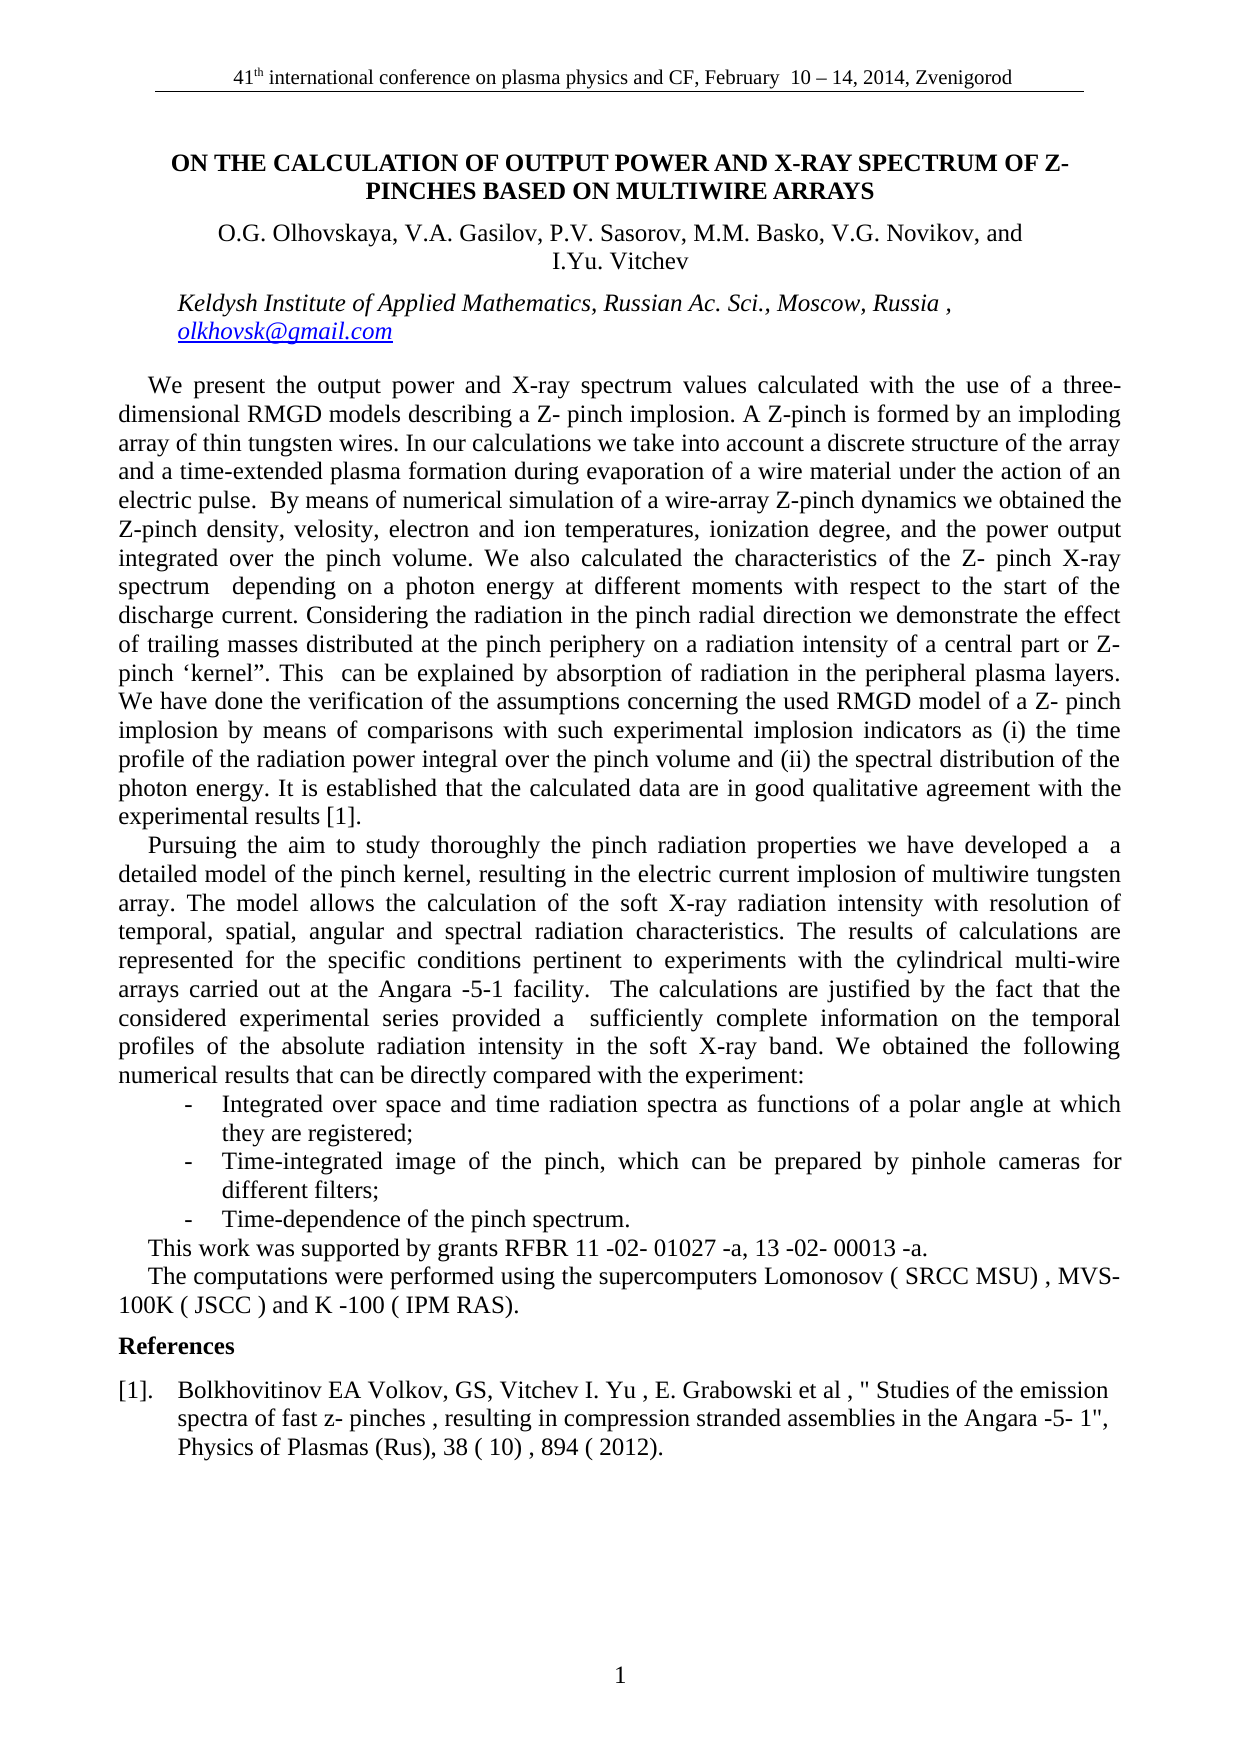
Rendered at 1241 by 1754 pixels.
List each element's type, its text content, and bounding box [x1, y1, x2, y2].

list Time-integrated image of the pinch, which can be prepared by pinhole cameras for different filters; [184, 1146, 1122, 1204]
text Keldysh Institute of Applied Mathematics, Russian Ac. Sci., , olkhovsk@gmail.com [177, 288, 1122, 345]
text This work was supported by grants RFBR 11 -02- 01027 -a, 13 -02- 00013 -a. [118, 1233, 1122, 1261]
text We present the output power and X-ray spectrum values calculated with the use of a three-dimensional RMGD models describing a Z- pinch implosion. A Z-pinch is formed by an imploding array of thin tungsten wires. In our calculations we take into account a discrete structure of the array and a time-extended plasma formation during evaporation of a wire material under the action of an electric pulse. By means of numerical simulation of a wire-array Z-pinch dynamics we obtained the Z-pinch density, velosity, electron and ion temperatures, ionization degree, and the power output integrated over the pinch volume. We also calculated the characteristics of the Z- pinch X-ray spectrum depending on a photon energy at different moments with respect to the start of the discharge current. Considering the radiation in the pinch radial direction we demonstrate the effect of trailing masses distributed at the pinch periphery on a radiation intensity of a central part or Z-pinch ‘kernel”. This can be explained by absorption of radiation in the peripheral plasma layers. We have done the verification of the assumptions concerning the used RMGD model of a Z- pinch implosion by means of comparisons with such experimental implosion indicators as (i) the time profile of the radiation power integral over the pinch volume and (ii) the spectral distribution of the photon energy. It is established that the calculated data are in good qualitative agreement with the experimental results [1]. [118, 370, 1122, 830]
text Pursuing the aim to study thoroughly the pinch radiation properties we have developed a a detailed model of the pinch kernel, resulting in the electric current implosion of multiwire tungsten array. The model allows the calculation of the soft X-ray radiation intensity with resolution of temporal, spatial, angular and spectral radiation characteristics. The results of calculations are represented for the specific conditions pertinent to experiments with the cylindrical multi-wire arrays carried out at the -5-1 facility. The calculations are justified by the fact that the considered experimental series provided a sufficiently complete information on the temporal profiles of the absolute radiation intensity in the soft X-ray band. We obtained the following numerical results that can be directly compared with the experiment: [118, 830, 1122, 1089]
list Time-dependence of the pinch spectrum. [184, 1204, 1122, 1233]
title On the calculation of output power and X-ray spectrum of Z- pinches based on multiwire arrays [118, 148, 1122, 205]
text O.G. Olhovskaya, V.A. Gasilov, P.V. Sasorov, M.M. Basko, V.G. Novikov, and I.Yu. Vitchev [159, 218, 1081, 275]
title References [118, 1331, 1122, 1360]
list Integrated over space and time radiation spectra as functions of a polar angle at which they are registered; [184, 1089, 1122, 1146]
text The computations were performed using the supercomputers Lomonosov ( SRCC MSU) , MVS-100K ( JSCC ) and K -100 ( IPM RAS). [118, 1261, 1122, 1319]
text Bolkhovitinov EA Volkov, GS, Vitchev I. Yu , E. Grabowski et al , " Studies of the emission spectra of fast z- pinches , resulting in compression stranded assemblies in the Angara -5- 1", Physics of Plasmas (Rus), 38 ( 10) , 894 ( 2012). [118, 1375, 1122, 1461]
